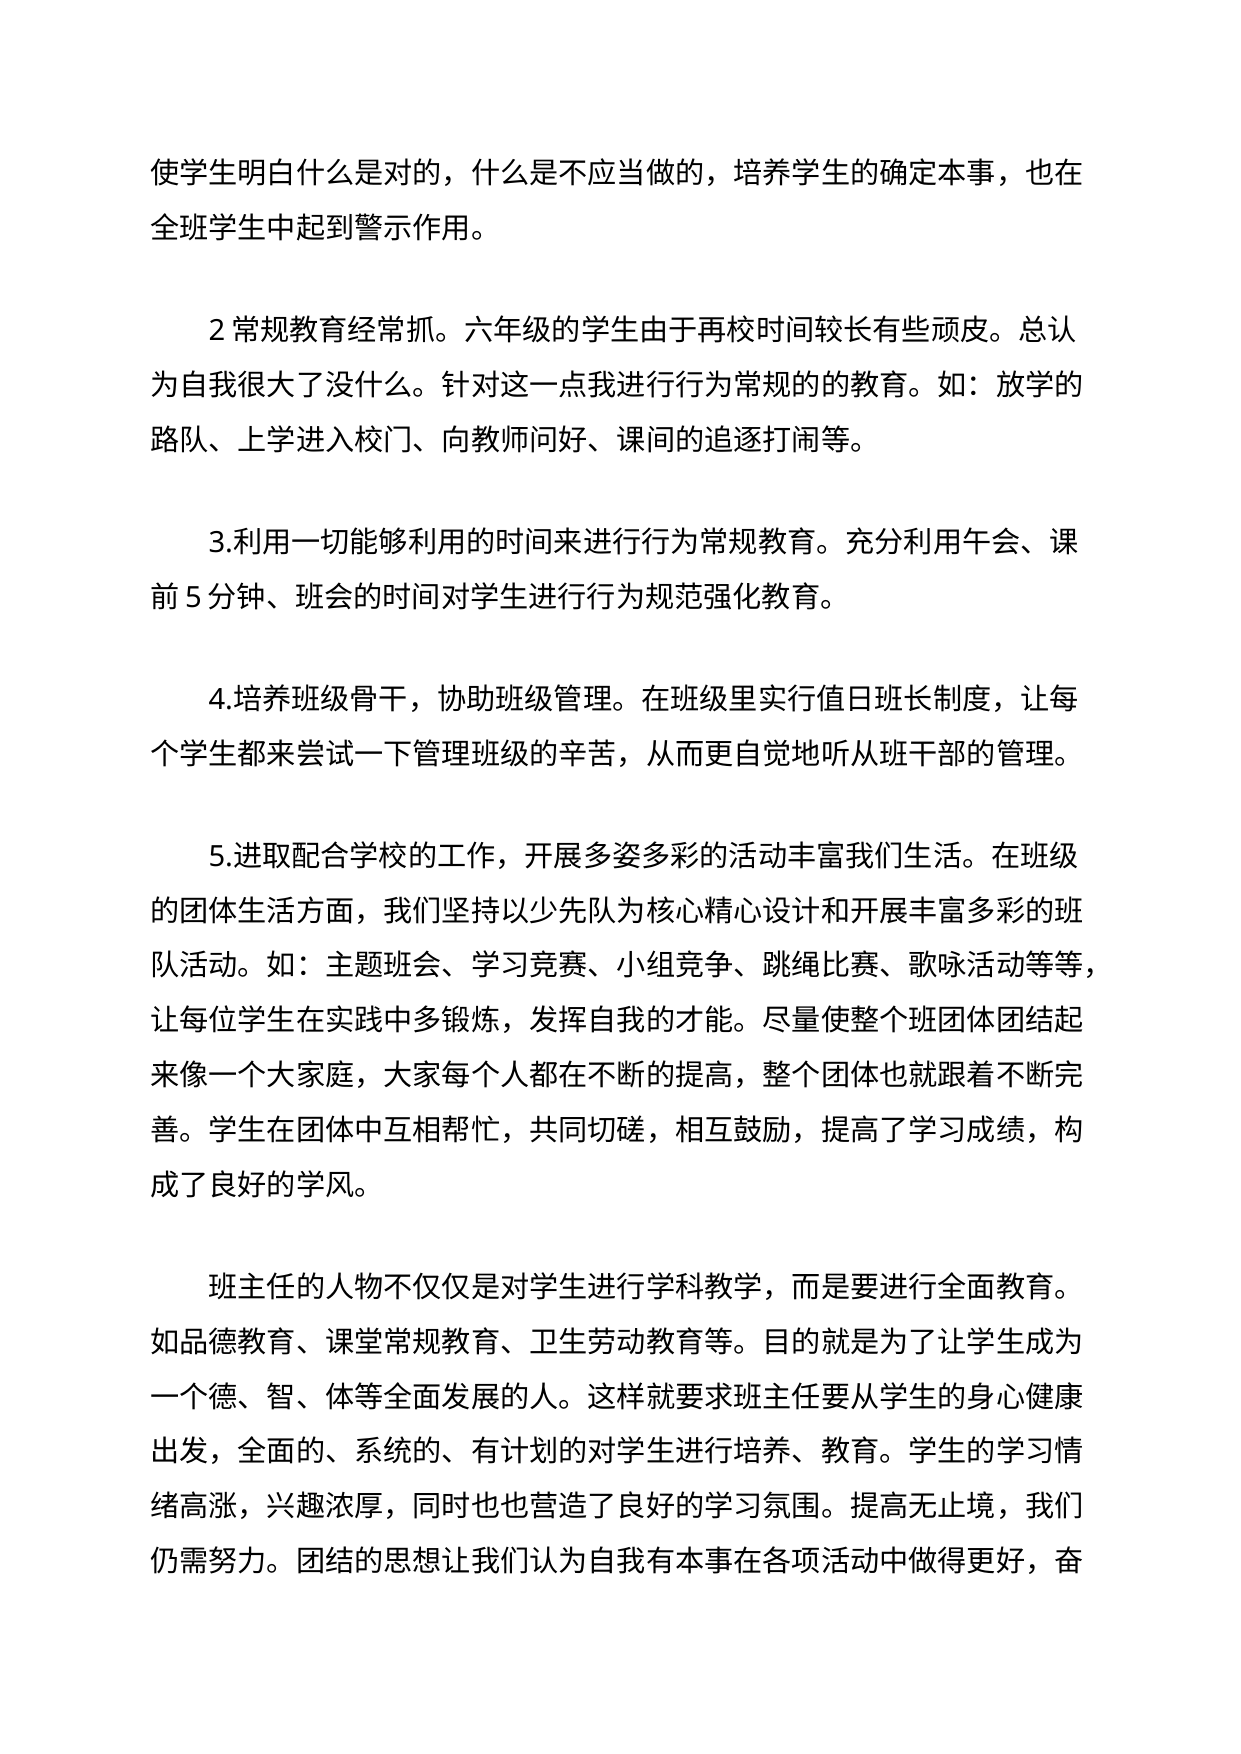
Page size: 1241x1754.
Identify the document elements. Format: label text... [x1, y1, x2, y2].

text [150, 1263, 1090, 1580]
text 3.利用一切能够利用的时间来进行行为常规教育。充分利用午会、课前5分钟、班会的时间对学生进行行为规范强化教育。 [150, 518, 1090, 616]
text 4.培养班级骨干，协助班级管理。在班级里实行值日班长制度，让每个学生都来尝试一下管理班级的辛苦，从而更自觉地听从班干部的管理。 [150, 675, 1090, 773]
text 2常规教育经常抓。六年级的学生由于再校时间较长有些顽皮。总认为自我很大了没什么。针对这一点我进行行为常规的的教育。如：放学的路队、上学进入校门、向教师问好、课间的追逐打闹等。 [150, 307, 1090, 459]
text 5.进取配合学校的工作，开展多姿多彩的活动丰富我们生活。在班级的团体生活方面，我们坚持以少先队为核心精心设计和开展丰富多彩的班队活动。如：主题班会、学习竞赛、小组竞争、跳绳比赛、歌咏活动等等，让每位学生在实践中多锻炼，发挥自我的才能。尽量使整个班团体团结起来像一个大家庭，大家每个人都在不断的提高，整个团体也就跟着不断完善。学生在团体中互相帮忙，共同切磋，相互鼓励，提高了学习成绩，构成了良好的学风。 [150, 832, 1090, 1204]
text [150, 150, 1090, 247]
